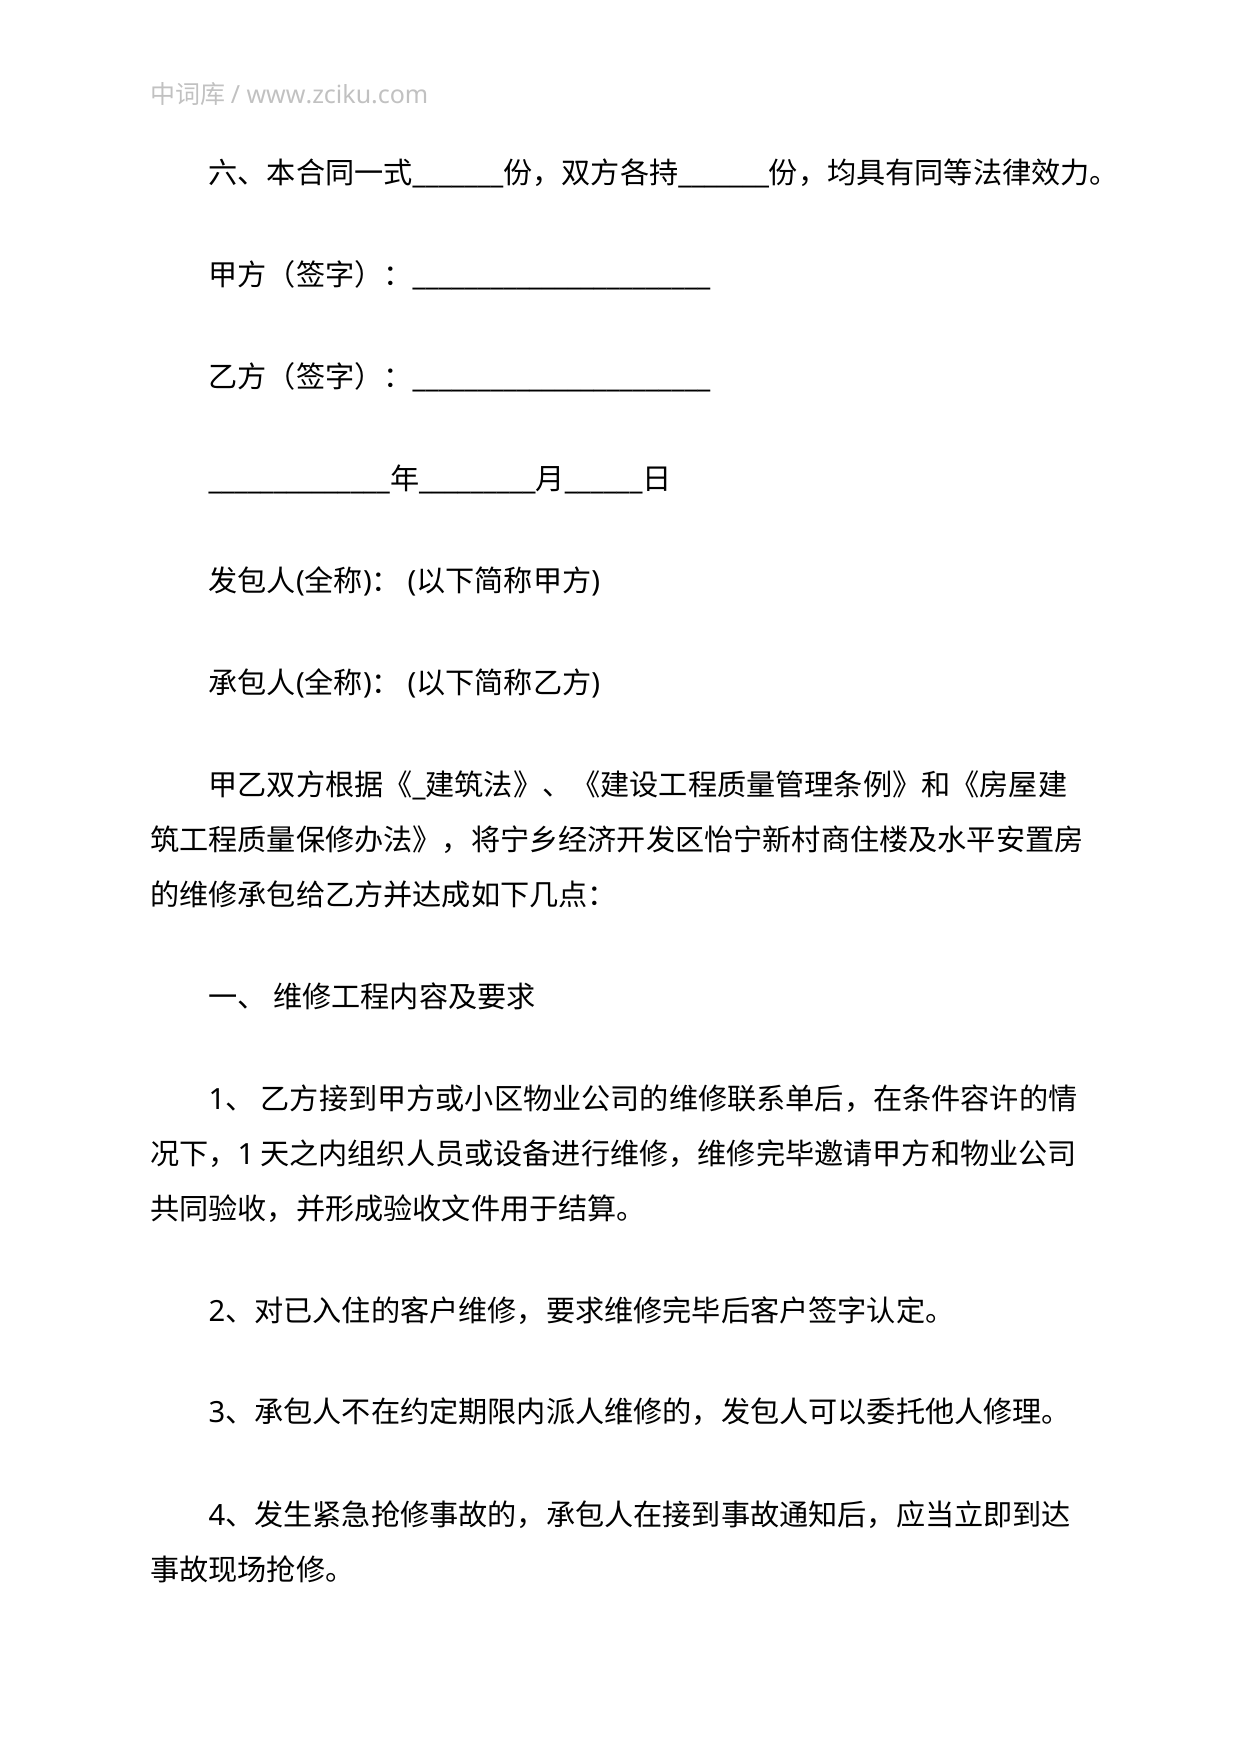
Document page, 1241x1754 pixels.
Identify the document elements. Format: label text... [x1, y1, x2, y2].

text 乙方（签字）：_______________________ [150, 354, 1090, 396]
text 承包人(全称)： (以下简称乙方) [150, 660, 1090, 702]
text 发包人(全称)： (以下简称甲方) [150, 558, 1090, 600]
text 一、 维修工程内容及要求 [150, 973, 1090, 1016]
text ______________年_________月______日 [150, 456, 1090, 498]
text 2、对已入住的客户维修，要求维修完毕后客户签字认定。 [150, 1287, 1090, 1329]
text 甲方（签字）：_______________________ [150, 252, 1090, 294]
text 3、承包人不在约定期限内派人维修的，发包人可以委托他人修理。 [150, 1389, 1090, 1431]
text 六、本合同一式_______份，双方各持_______份，均具有同等法律效力。 [150, 150, 1090, 192]
text 1、 乙方接到甲方或小区物业公司的维修联系单后，在条件容许的情况下，1天之内组织人员或设备进行维修，维修完毕邀请甲方和物业公司共同验收，并形成验收文件用于结算。 [150, 1075, 1090, 1228]
text 4、发生紧急抢修事故的，承包人在接到事故通知后，应当立即到达事故现场抢修。 [150, 1491, 1090, 1588]
text 甲乙双方根据《_建筑法》、《建设工程质量管理条例》和《房屋建筑工程质量保修办法》，将宁乡经济开发区怡宁新村商住楼及水平安置房的维修承包给乙方并达成如下几点： [150, 762, 1090, 914]
